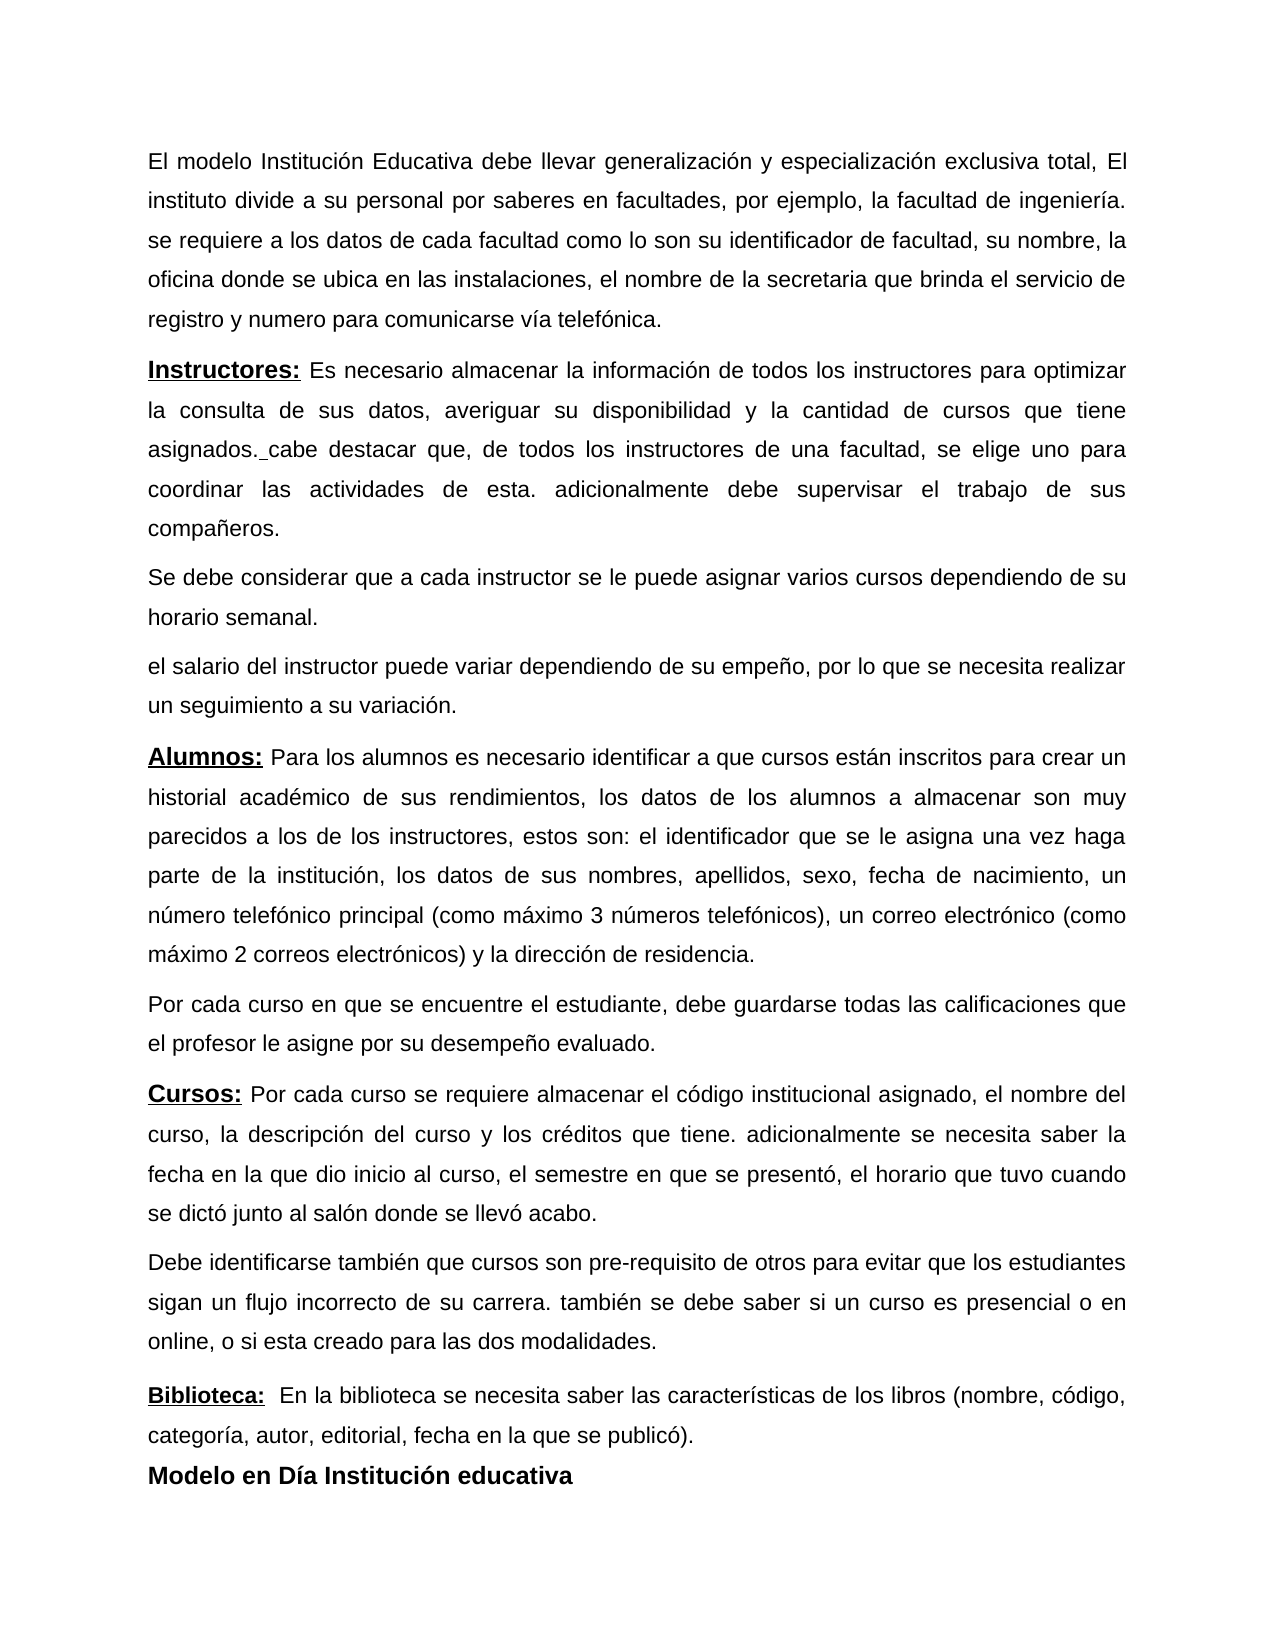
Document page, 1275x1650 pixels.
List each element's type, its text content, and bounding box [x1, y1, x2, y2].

text el salario del instructor puede variar dependiendo de su empeño, por lo que se necesita realizar un seguimiento a su variación. [148, 653, 1127, 719]
text Biblioteca: En la biblioteca se necesita saber las características de los libros (nombre, código, categoría, autor, editorial, fecha en la que se publicó). [148, 1382, 1127, 1448]
text Alumnos: Para los alumnos es necesario identificar a que cursos están inscritos para crear un historial académico de sus rendimientos, los datos de los alumnos a almacenar son muy parecidos a los de los instructores, estos son: el identificador que se le asigna una vez haga parte de la institución, los datos de sus nombres, apellidos, sexo, fecha de nacimiento, un número telefónico principal (como máximo 3 números telefónicos), un correo electrónico (como máximo 2 correos electrónicos) y la dirección de residencia. [148, 742, 1127, 968]
text Modelo en Día Institución educativa [148, 1461, 1127, 1490]
text Debe identificarse también que cursos son pre-requisito de otros para evitar que los estudiantes sigan un flujo incorrecto de su carrera. también se debe saber si un curso es presencial o en online, o si esta creado para las dos modalidades. [148, 1249, 1127, 1354]
text Por cada curso en que se encuentre el estudiante, debe guardarse todas las calificaciones que el profesor le asigne por su desempeño evaluado. [148, 991, 1127, 1056]
text El modelo Institución Educativa debe llevar generalización y especialización exclusiva total, El instituto divide a su personal por saberes en facultades, por ejemplo, la facultad de ingeniería. se requiere a los datos de cada facultad como lo son su identificador de facultad, su nombre, la oficina donde se ubica en las instalaciones, el nombre de la secretaria que brinda el servicio de registro y numero para comunicarse vía telefónica. [148, 148, 1127, 332]
text Se debe considerar que a cada instructor se le puede asignar varios cursos dependiendo de su horario semanal. [148, 564, 1127, 630]
text Cursos: Por cada curso se requiere almacenar el código institucional asignado, el nombre del curso, la descripción del curso y los créditos que tiene. adicionalmente se necesita saber la fecha en la que dio inicio al curso, el semestre en que se presentó, el horario que tuvo cuando se dictó junto al salón donde se llevó acabo. [148, 1079, 1127, 1226]
text Instructores: Es necesario almacenar la información de todos los instructores para optimizar la consulta de sus datos, averiguar su disponibilidad y la cantidad de cursos que tiene asignados. cabe destacar que, de todos los instructores de una facultad, se elige uno para coordinar las actividades de esta. adicionalmente debe supervisar el trabajo de sus compañeros. [148, 355, 1127, 541]
